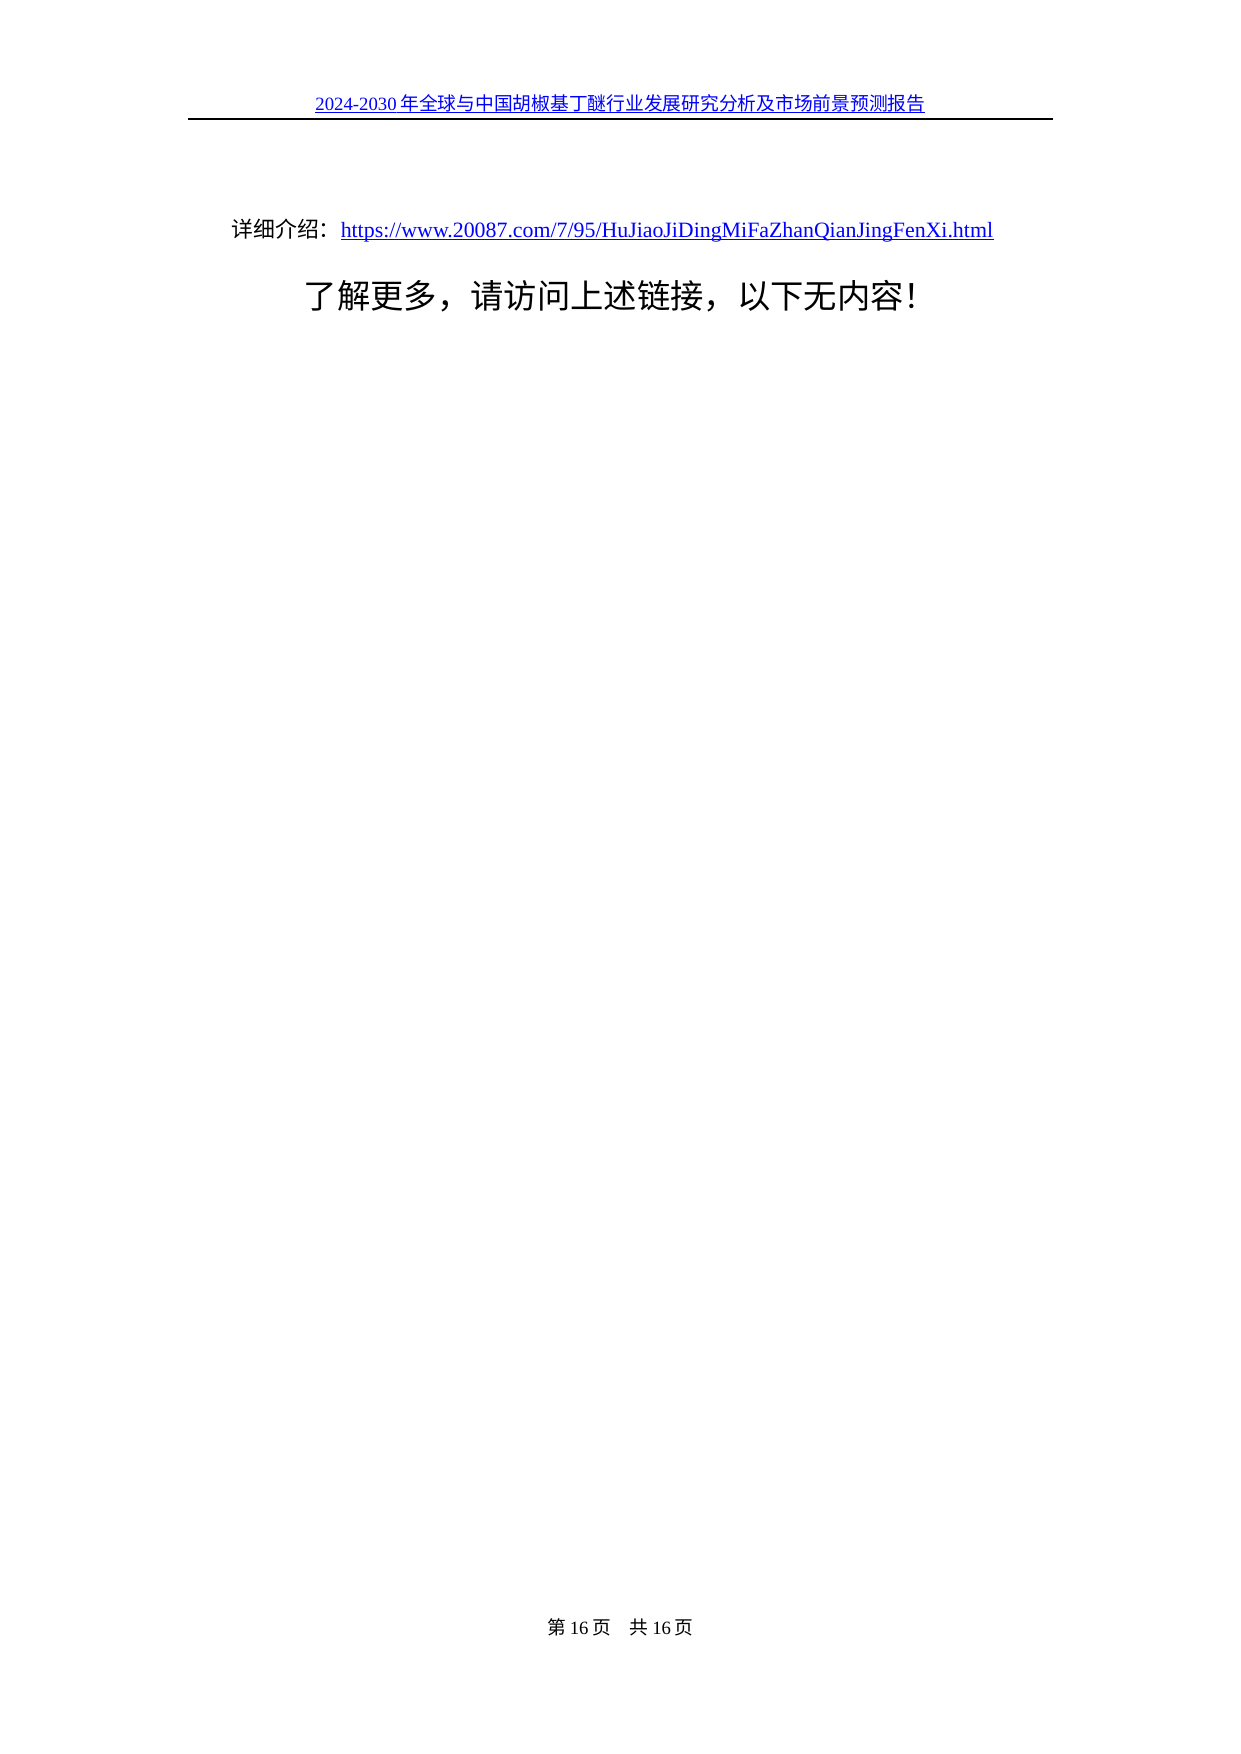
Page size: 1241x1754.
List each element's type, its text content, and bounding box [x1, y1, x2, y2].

text 详细介绍：https://www.20087.com/7/95/HuJiaoJiDingMiFaZhanQianJingFenXi.html [187, 212, 1053, 244]
title 了解更多，请访问上述链接，以下无内容！ [187, 262, 1053, 327]
